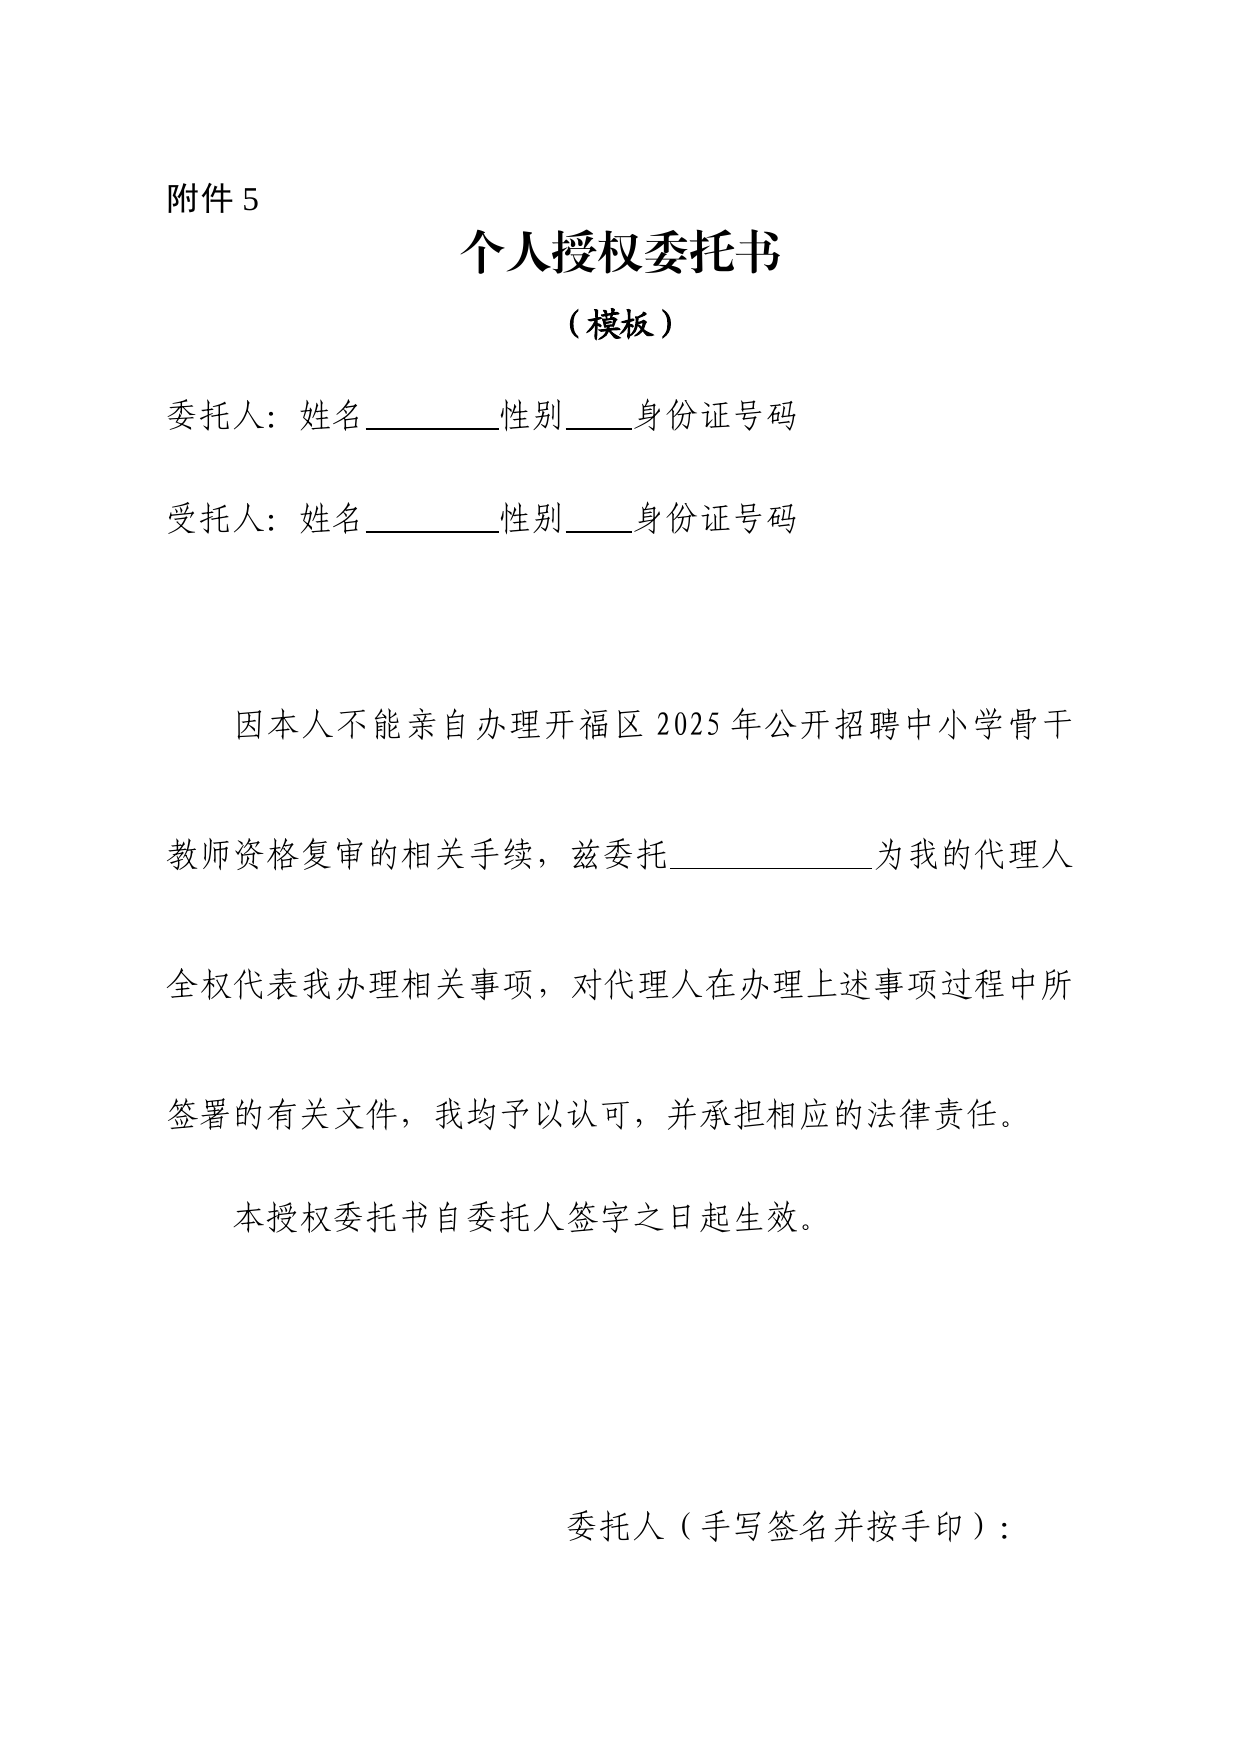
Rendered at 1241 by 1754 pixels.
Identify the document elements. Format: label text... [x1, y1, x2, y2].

text 委托人：姓名 性别 身份证号码 [165, 380, 1075, 445]
text （模板） [165, 287, 1075, 348]
text 因本人不能亲自办理开福区2025年公开招聘中小学骨干教师资格复审的相关手续，兹委托 为我的代理人全权代表我办理相关事项，对代理人在办理上述事项过程中所签署的有关文件，我均予以认可，并承担相应的法律责任。 [165, 689, 1075, 1144]
text 个人授权委托书 [165, 222, 1075, 287]
text 受托人：姓名 性别 身份证号码 [165, 483, 1075, 548]
text 本授权委托书自委托人签字之日起生效。 [165, 1182, 1075, 1247]
text 附件5 [165, 162, 1075, 222]
text 委托人（手写签名并按手印）： [165, 1491, 1075, 1556]
